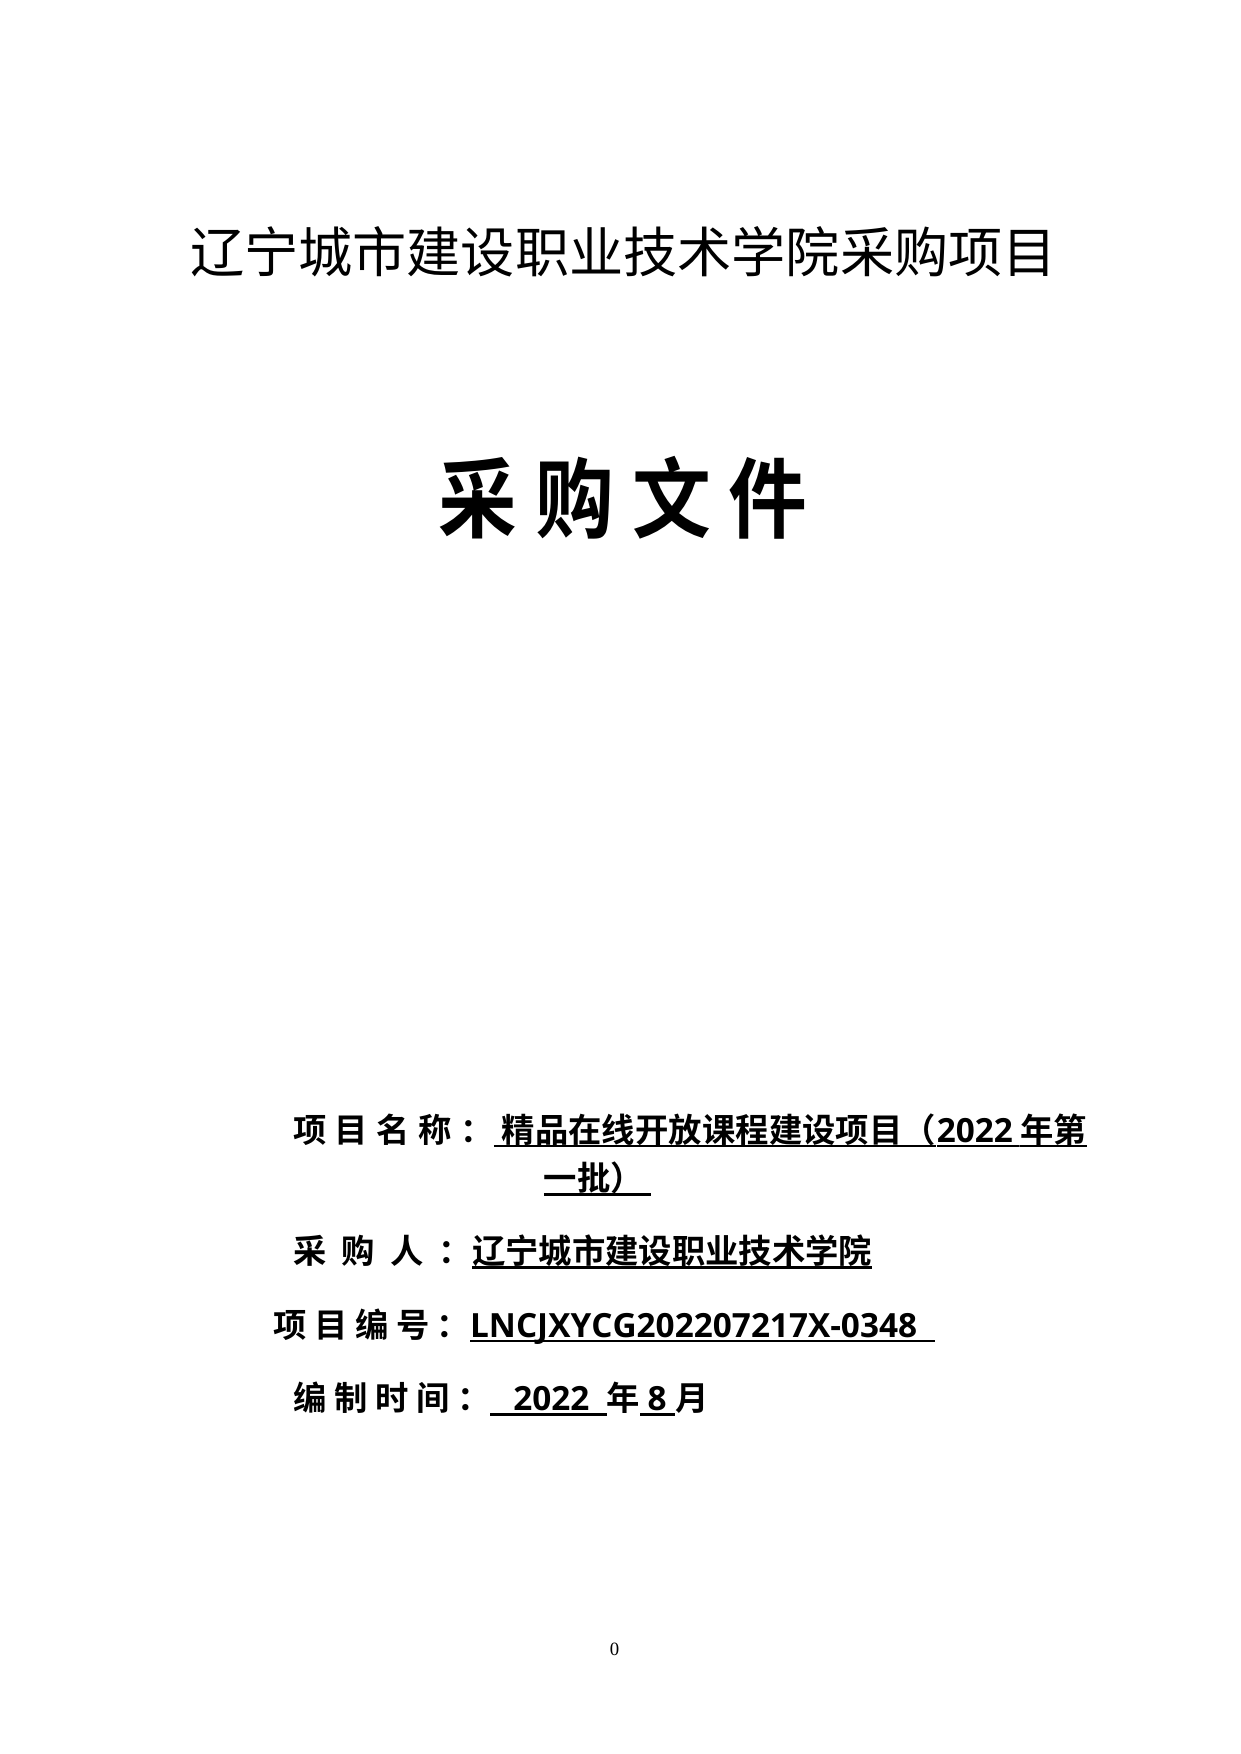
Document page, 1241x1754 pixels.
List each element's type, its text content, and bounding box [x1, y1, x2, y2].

text 采 购 文 件 [159, 430, 1087, 556]
text 采 购 人 ：辽宁城市建设职业技术学院 [159, 1225, 1087, 1273]
text 项目名称： 精品在线开放课程建设项目（2022年第一批） [293, 1103, 1087, 1200]
text 项 目 编 号 ：LNCJXYCG202207217X-0348 [247, 1298, 1087, 1347]
text 编 制 时 间 ： 2022 年 8 月 [159, 1372, 1087, 1420]
text 辽宁城市建设职业技术学院采购项目 [159, 209, 1087, 288]
